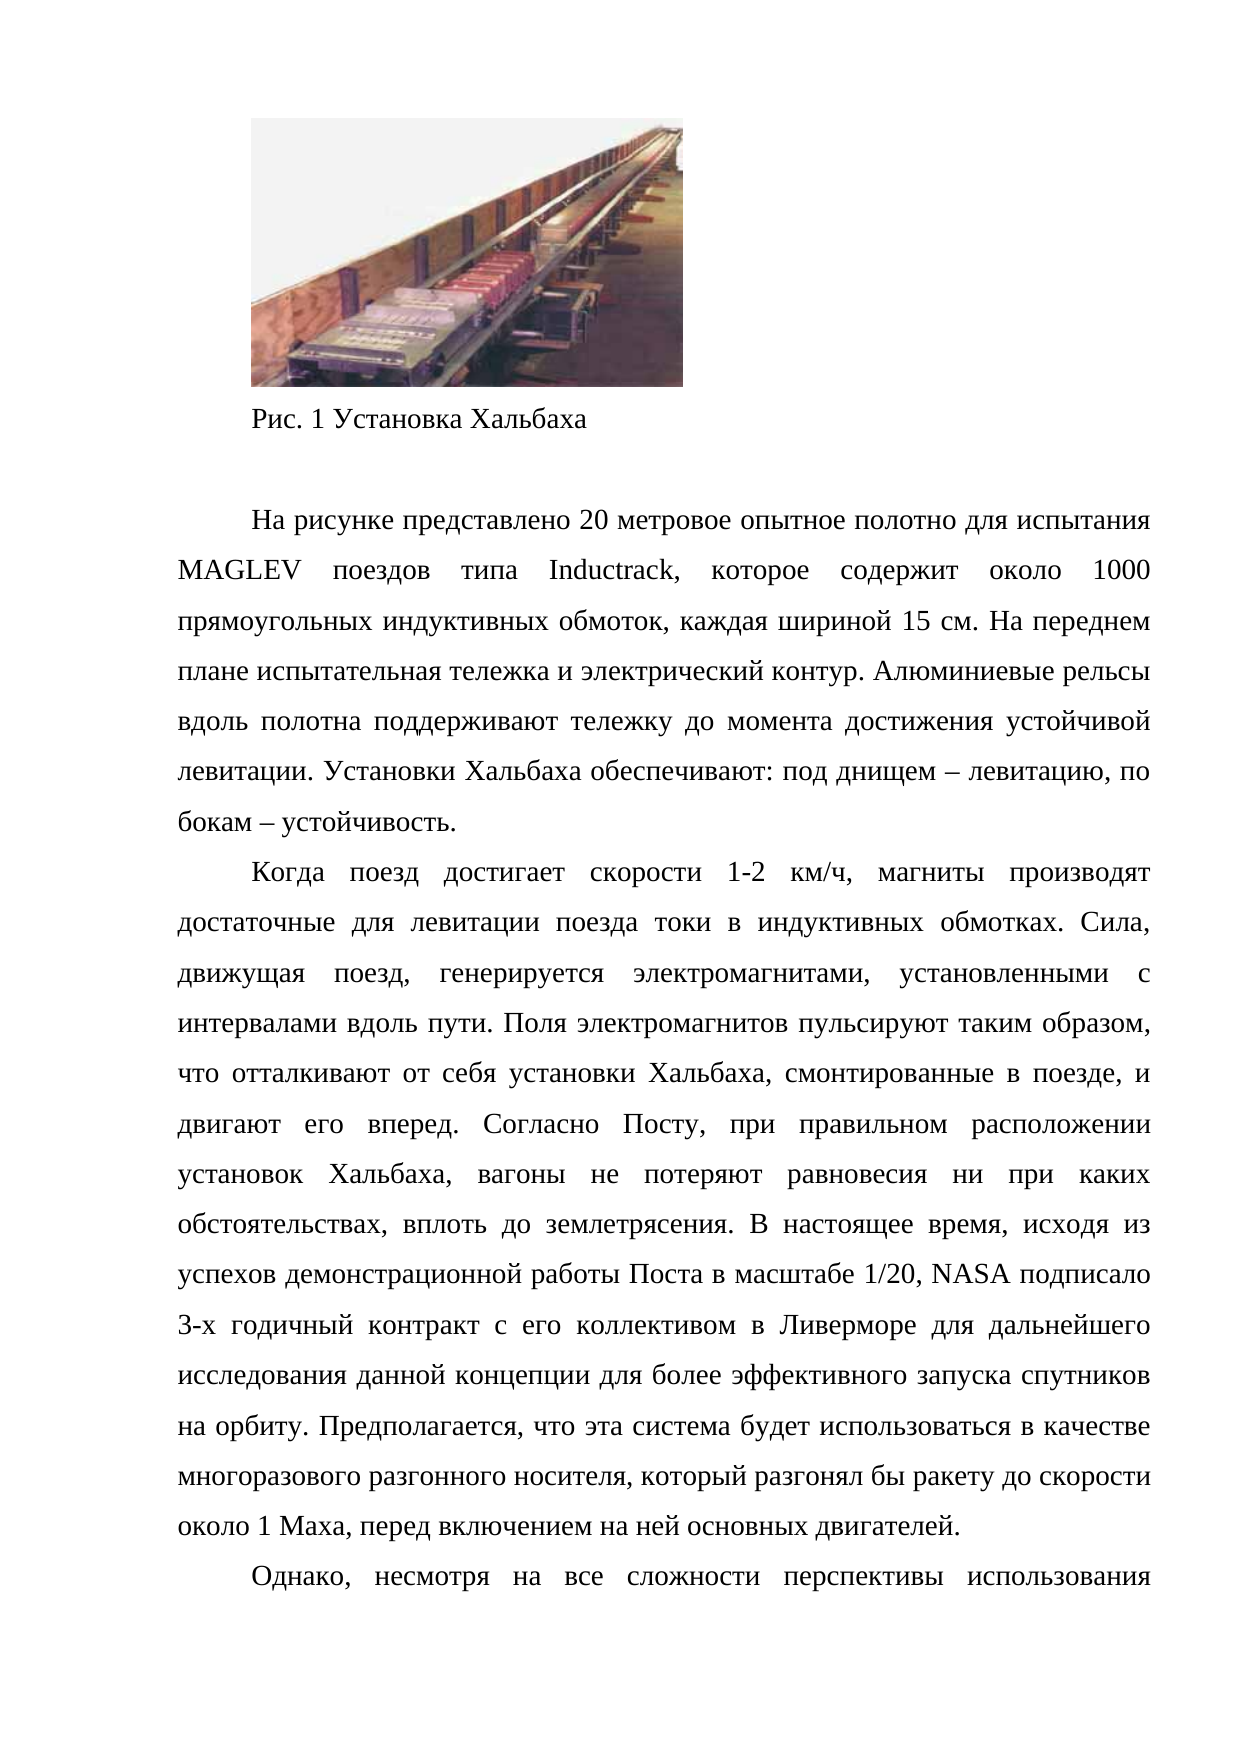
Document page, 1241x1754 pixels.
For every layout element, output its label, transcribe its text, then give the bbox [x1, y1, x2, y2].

picture [251, 118, 683, 387]
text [177, 1558, 1152, 1592]
text Рис. 1 Установка Хальбаха [177, 401, 1152, 435]
text Когда поезд достигает скорости 1-, магниты производят достаточные для левитации поезда токи в индуктивных обмотках. Сила, движущая поезд, генерируется электромагнитами, установленными с интервалами вдоль пути. Поля электромагнитов пульсируют таким образом, что отталкивают от себя установки Хальбаха, смонтированные в поезде, и двигают его вперед. Согласно Посту, при правильном расположении установок Хальбаха, вагоны не потеряют равновесия ни при каких обстоятельствах, вплоть до землетрясения. В настоящее время, исходя из успехов демонстрационной работы Поста в масштабе 1/20, NASA подписало 3-х годичный контракт с его коллективом в Ливерморе для дальнейшего исследования данной концепции для более эффективного запуска спутников на орбиту. Предполагается, что эта система будет использоваться в качестве многоразового разгонного носителя, который разгонял бы ракету до скорости около 1 Маха, перед включением на ней основных двигателей. [177, 854, 1152, 1542]
text На рисунке представлено 20 метровое опытное полотно для испытания MAGLEV поездов типа Inductrack, которое содержит около 1000 прямоугольных индуктивных обмоток, каждая шириной . На переднем плане испытательная тележка и электрический контур. Алюминиевые рельсы вдоль полотна поддерживают тележку до момента достижения устойчивой левитации. Установки Хальбаха обеспечивают: под днищем – левитацию, по бокам – устойчивость. [177, 502, 1152, 837]
